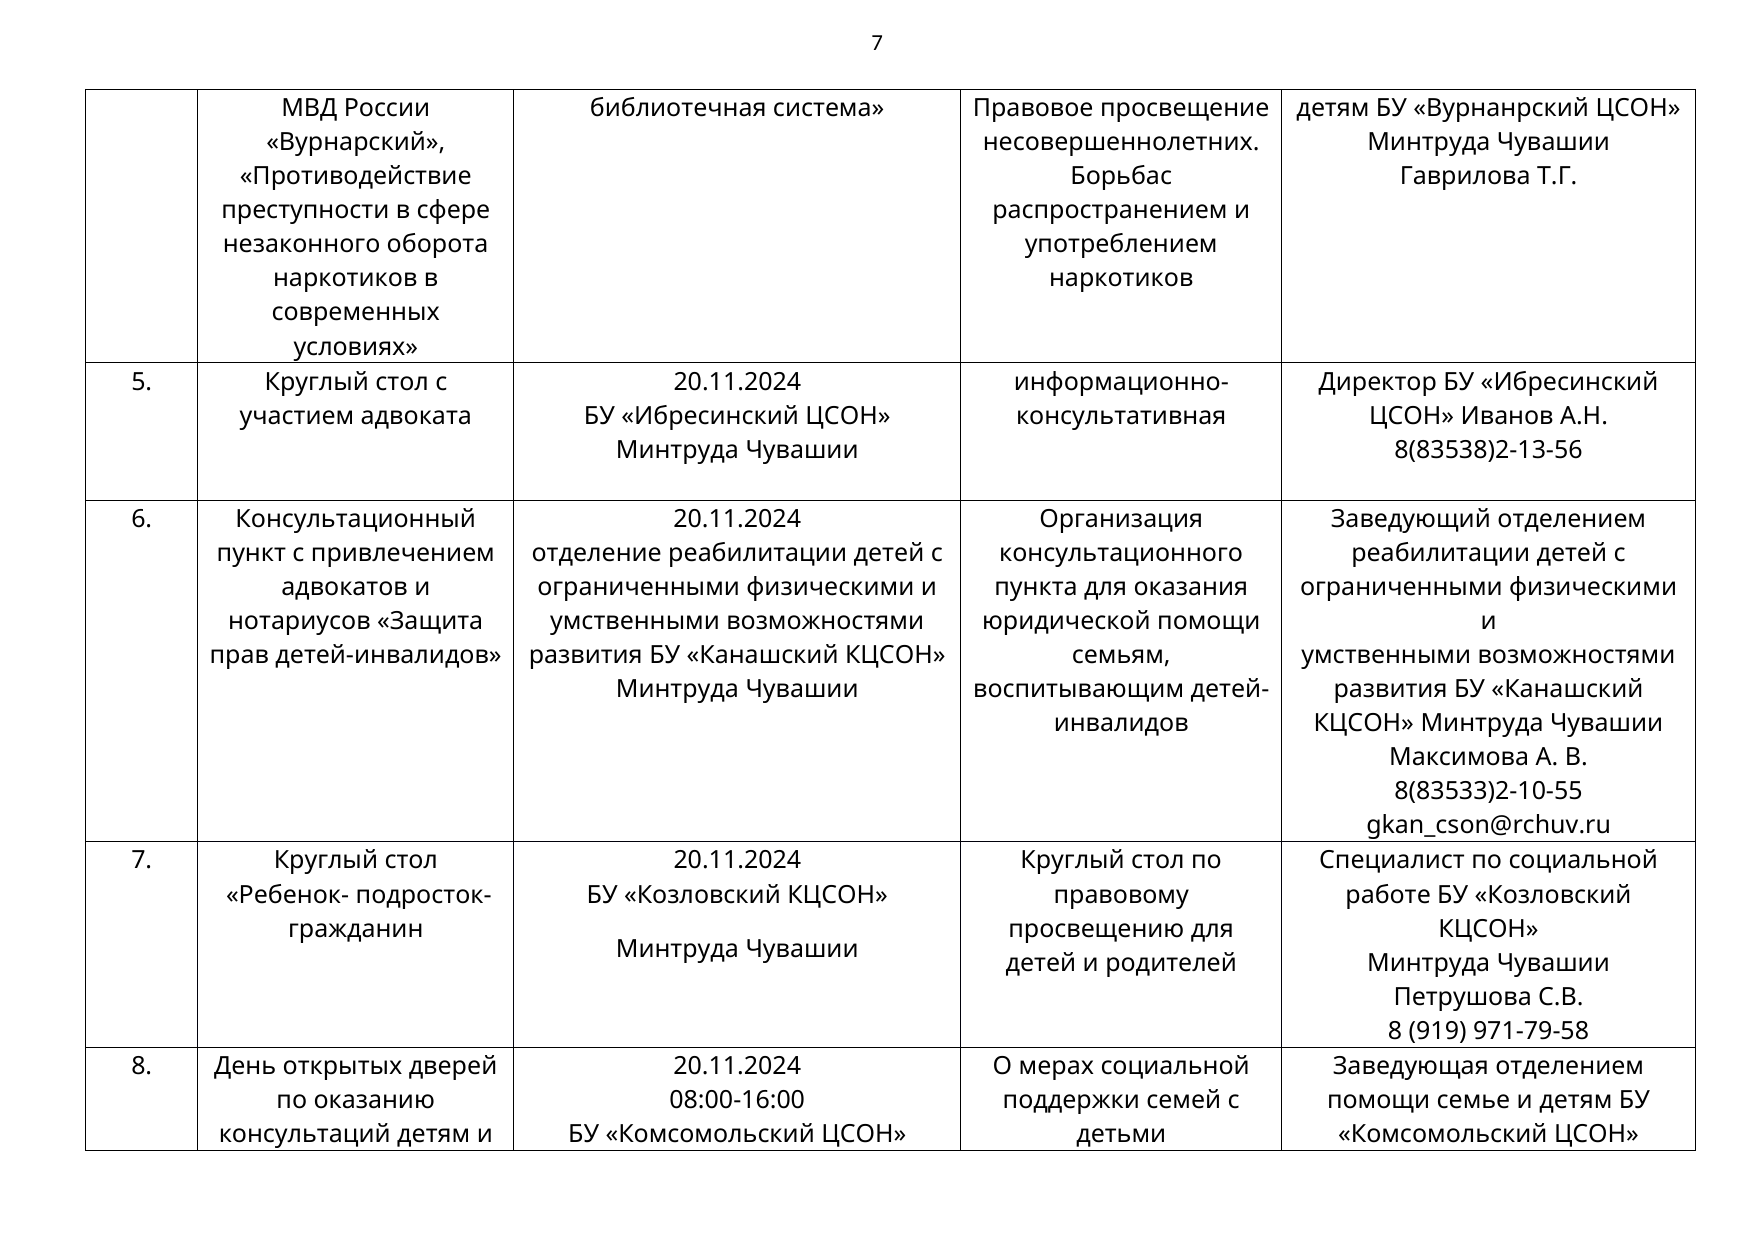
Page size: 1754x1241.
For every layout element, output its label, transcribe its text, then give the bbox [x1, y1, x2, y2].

table_cell 6. [86, 501, 197, 841]
table_cell 20.11.2024 БУ «Ибресинский ЦСОН» Минтруда Чувашии [514, 363, 960, 499]
table_cell 8. [86, 1048, 197, 1150]
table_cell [198, 1048, 513, 1150]
table_cell информационно-консультативная [961, 363, 1281, 499]
table_cell Директор БУ «Ибресинский ЦСОН» Иванов А.Н. 8(83538)2-13-56 [1282, 363, 1695, 499]
table_cell Консультационный пункт с привлечением адвокатов и нотариусов «Защита прав детей-инвалидов» [198, 501, 513, 841]
table_cell 7. [86, 842, 197, 1047]
table_cell Организация консультационного пункта для оказания юридической помощи семьям, воспитывающим детей-инвалидов [961, 501, 1281, 841]
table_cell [1282, 1048, 1695, 1150]
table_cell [961, 1048, 1281, 1150]
table_cell 5. [86, 363, 197, 499]
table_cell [961, 90, 1281, 362]
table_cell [514, 1048, 960, 1150]
table_cell Круглый стол «Ребенок- подросток-гражданин [198, 842, 513, 1047]
table_cell Заведующий отделением реабилитации детей с ограниченными физическими и умственными возможностями развития БУ «Канашский КЦСОН» Минтруда Чувашии Максимова А. В. 8(83533)2-10-55 gkan_cson@rchuv.ru [1282, 501, 1695, 841]
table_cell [1282, 90, 1695, 362]
table_cell Специалист по социальной работе БУ «Козловский КЦСОН» Минтруда Чувашии Петрушова С.В. 8 (919) 971-79-58 [1282, 842, 1695, 1047]
table_cell 4. [86, 90, 197, 362]
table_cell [198, 90, 513, 362]
table_cell 20.11.2024 БУ «Козловский КЦСОН» Минтруда Чувашии [514, 842, 960, 1047]
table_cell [514, 90, 960, 362]
table_cell 20.11.2024 отделение реабилитации детей с ограниченными физическими и умственными возможностями развития БУ «Канашский КЦСОН» Минтруда Чувашии [514, 501, 960, 841]
table_cell Круглый стол по правовому просвещению для детей и родителей [961, 842, 1281, 1047]
table_cell Круглый стол с участием адвоката [198, 363, 513, 499]
